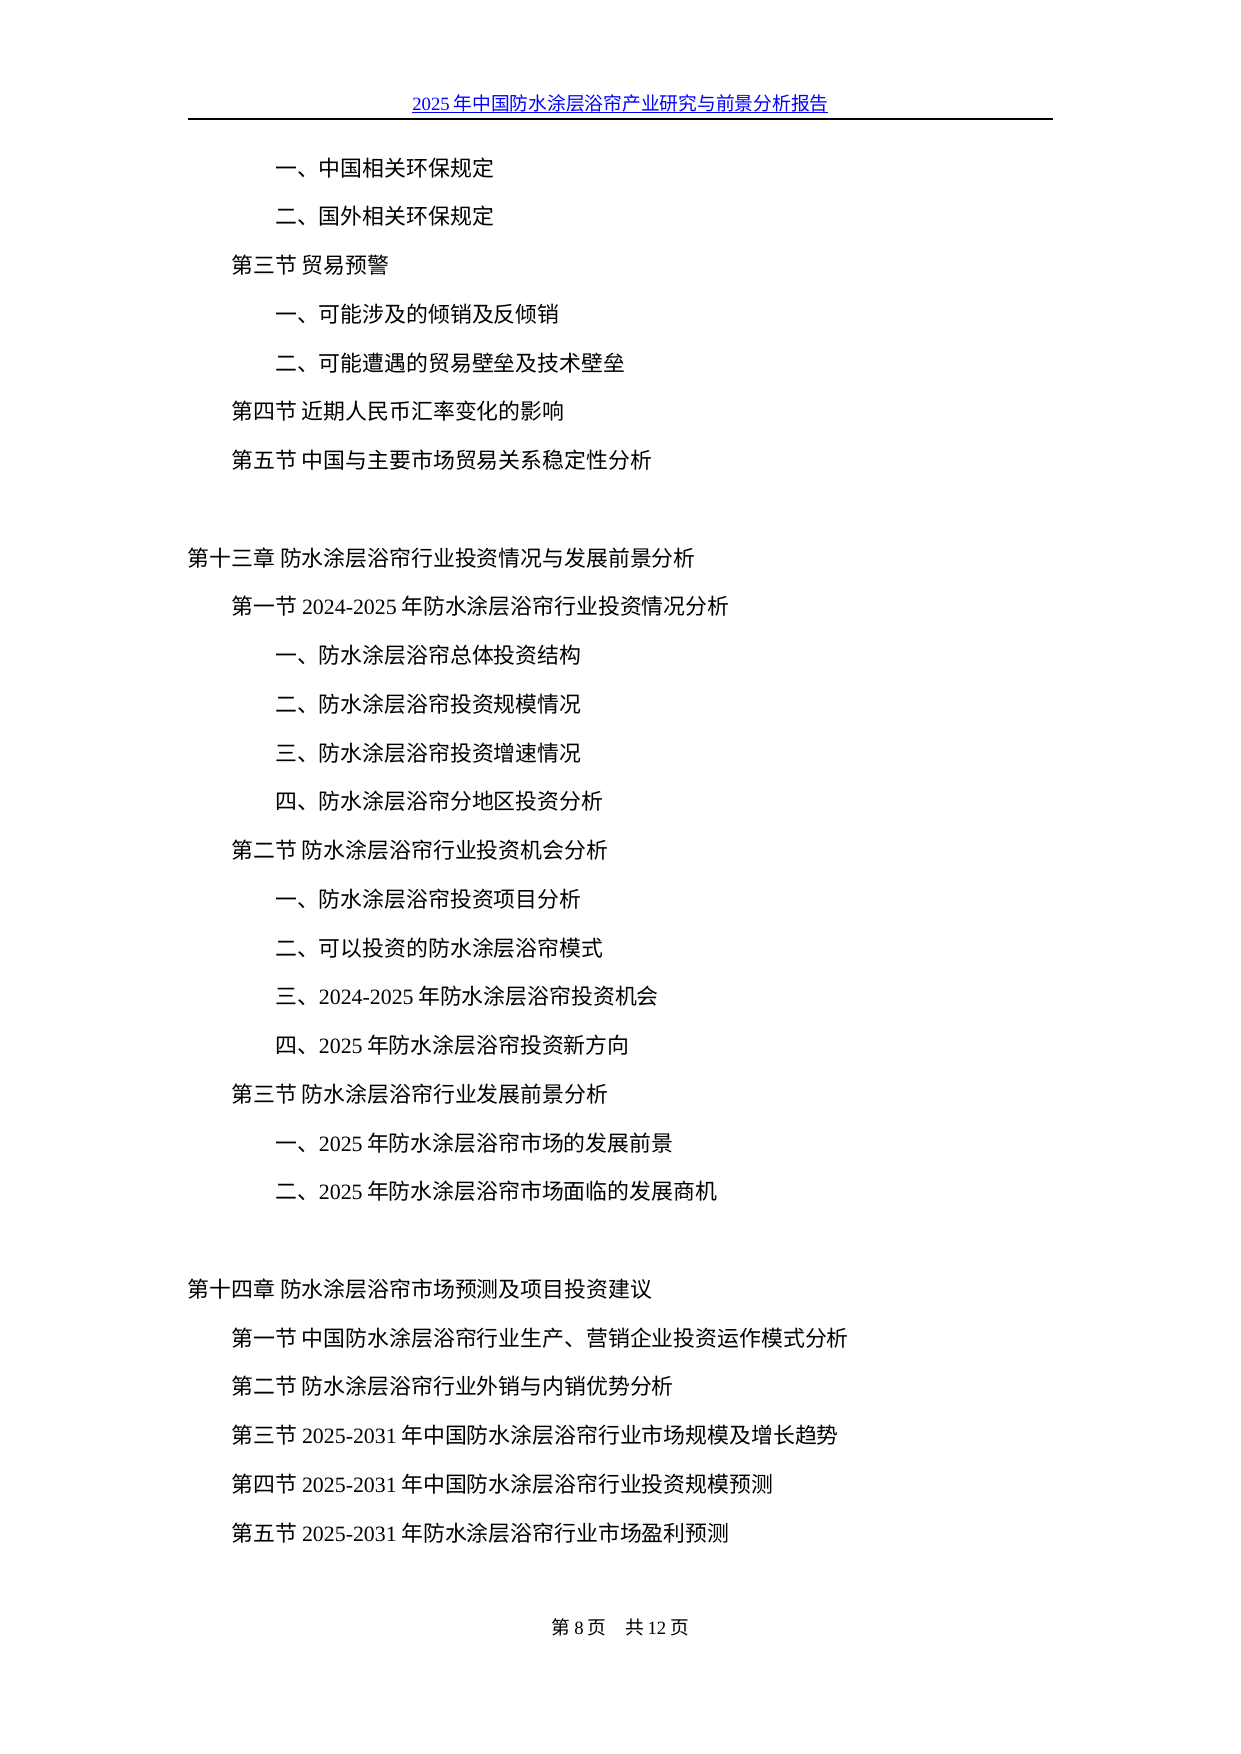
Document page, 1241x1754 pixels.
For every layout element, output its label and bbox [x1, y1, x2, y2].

text [187, 150, 1053, 1548]
